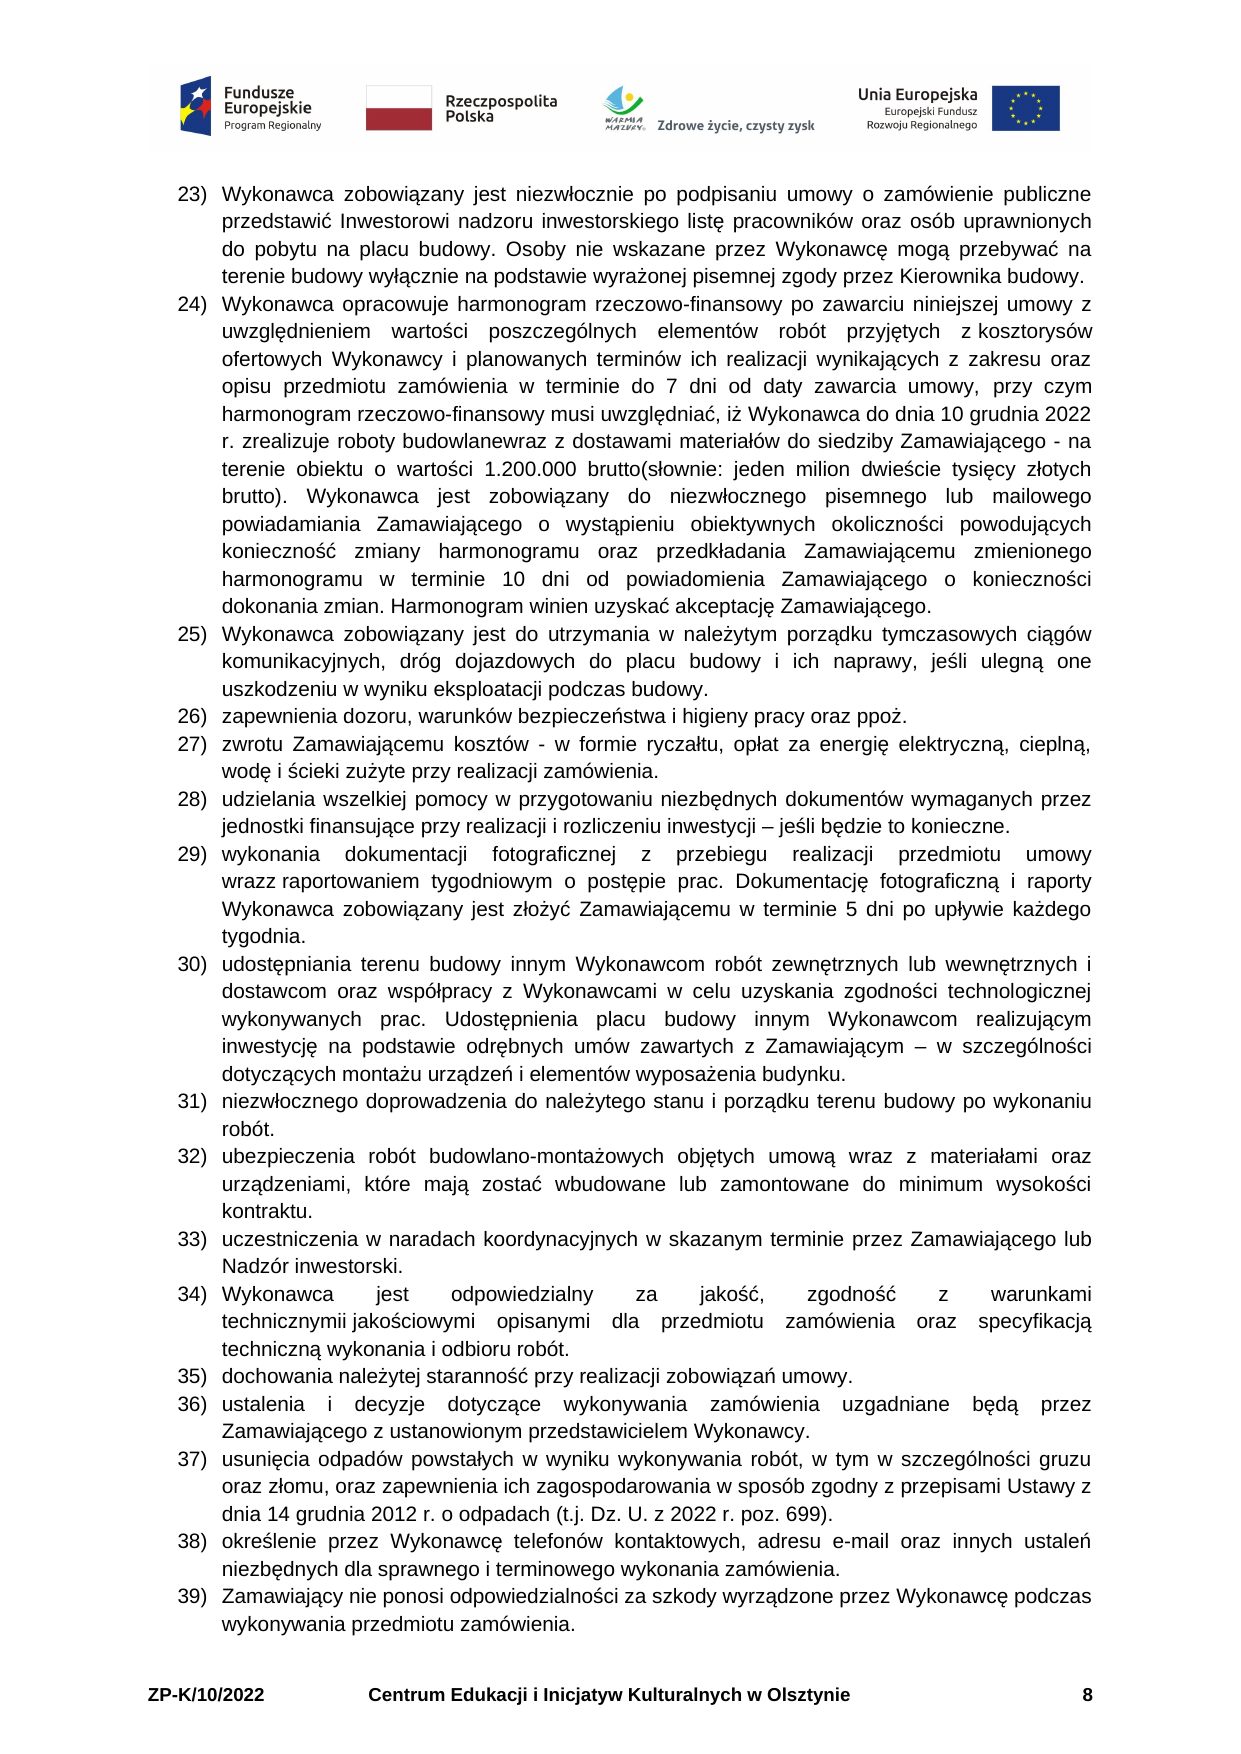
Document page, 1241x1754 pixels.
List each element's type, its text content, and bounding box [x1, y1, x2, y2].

list Wykonawca opracowuje harmonogram rzeczowo-finansowy po zawarciu niniejszej umowy z uwzględnieniem wartości poszczególnych elementów robót przyjętych z kosztorysów ofertowych Wykonawcy i planowanych terminów ich realizacji wynikających z zakresu oraz opisu przedmiotu zamówienia w terminie do 7 dni od daty zawarcia umowy, przy czym harmonogram rzeczowo-finansowy musi uwzględniać, iż Wykonawca do dnia 10 grudnia 2022 r. zrealizuje roboty budowlanewraz z dostawami materiałów do siedziby Zamawiającego - na terenie obiektu o wartości 1.200.000 brutto(słownie: jeden milion dwieście tysięcy złotych brutto). Wykonawca jest zobowiązany do niezwłocznego pisemnego lub mailowego powiadamiania Zamawiającego o wystąpieniu obiektywnych okoliczności powodujących konieczność zmiany harmonogramu oraz przedkładania Zamawiającemu zmienionego harmonogramu w terminie 10 dni od powiadomienia Zamawiającego o konieczności dokonania zmian. Harmonogram winien uzyskać akceptację Zamawiającego. [177, 292, 1092, 618]
list Zamawiający nie ponosi odpowiedzialności za szkody wyrządzone przez Wykonawcę podczas wykonywania przedmiotu zamówienia. [177, 1584, 1092, 1636]
list zapewnienia dozoru, warunków bezpieczeństwa i higieny pracy oraz ppoż. [177, 704, 1092, 728]
list ubezpieczenia robót budowlano-montażowych objętych umową wraz z materiałami oraz urządzeniami, które mają zostać wbudowane lub zamontowane do minimum wysokości kontraktu. [177, 1144, 1092, 1223]
list Wykonawca zobowiązany jest niezwłocznie po podpisaniu umowy o zamówienie publiczne przedstawić Inwestorowi nadzoru inwestorskiego listę pracowników oraz osób uprawnionych do pobytu na placu budowy. Osoby nie wskazane przez Wykonawcę mogą przebywać na terenie budowy wyłącznie na podstawie wyrażonej pisemnej zgody przez Kierownika budowy. [177, 182, 1092, 288]
list Wykonawca jest odpowiedzialny za jakość, zgodność z warunkami technicznymii jakościowymi opisanymi dla przedmiotu zamówienia oraz specyfikacją techniczną wykonania i odbioru robót. [177, 1282, 1092, 1361]
list udzielania wszelkiej pomocy w przygotowaniu niezbędnych dokumentów wymaganych przez jednostki finansujące przy realizacji i rozliczeniu inwestycji – jeśli będzie to konieczne. [177, 787, 1092, 838]
list Wykonawca zobowiązany jest do utrzymania w należytym porządku tymczasowych ciągów komunikacyjnych, dróg dojazdowych do placu budowy i ich naprawy, jeśli ulegną one uszkodzeniu w wyniku eksploatacji podczas budowy. [177, 622, 1092, 701]
list udostępniania terenu budowy innym Wykonawcom robót zewnętrznych lub wewnętrznych i dostawcom oraz współpracy z Wykonawcami w celu uzyskania zgodności technologicznej wykonywanych prac. Udostępnienia placu budowy innym Wykonawcom realizującym inwestycję na podstawie odrębnych umów zawartych z Zamawiającym – w szczególności dotyczących montażu urządzeń i elementów wyposażenia budynku. [177, 952, 1092, 1086]
list ustalenia i decyzje dotyczące wykonywania zamówienia uzgadniane będą przez Zamawiającego z ustanowionym przedstawicielem Wykonawcy. [177, 1392, 1092, 1443]
list niezwłocznego doprowadzenia do należytego stanu i porządku terenu budowy po wykonaniu robót. [177, 1089, 1092, 1141]
list określenie przez Wykonawcę telefonów kontaktowych, adresu e-mail oraz innych ustaleń niezbędnych dla sprawnego i terminowego wykonania zamówienia. [177, 1529, 1092, 1581]
list uczestniczenia w naradach koordynacyjnych w skazanym terminie przez Zamawiającego lub Nadzór inwestorski. [177, 1227, 1092, 1278]
list zwrotu Zamawiającemu kosztów - w formie ryczałtu, opłat za energię elektryczną, cieplną, wodę i ścieki zużyte przy realizacji zamówienia. [177, 732, 1092, 783]
list usunięcia odpadów powstałych w wyniku wykonywania robót, w tym w szczególności gruzu oraz złomu, oraz zapewnienia ich zagospodarowania w sposób zgodny z przepisami Ustawy z dnia 14 grudnia 2012 r. o odpadach (t.j. Dz. U. z 2022 r. poz. 699). [177, 1447, 1092, 1526]
list dochowania należytej staranność przy realizacji zobowiązań umowy. [177, 1364, 1092, 1388]
picture [147, 59, 1093, 153]
list wykonania dokumentacji fotograficznej z przebiegu realizacji przedmiotu umowy wrazz raportowaniem tygodniowym o postępie prac. Dokumentację fotograficzną i raporty Wykonawca zobowiązany jest złożyć Zamawiającemu w terminie 5 dni po upływie każdego tygodnia. [177, 842, 1092, 948]
